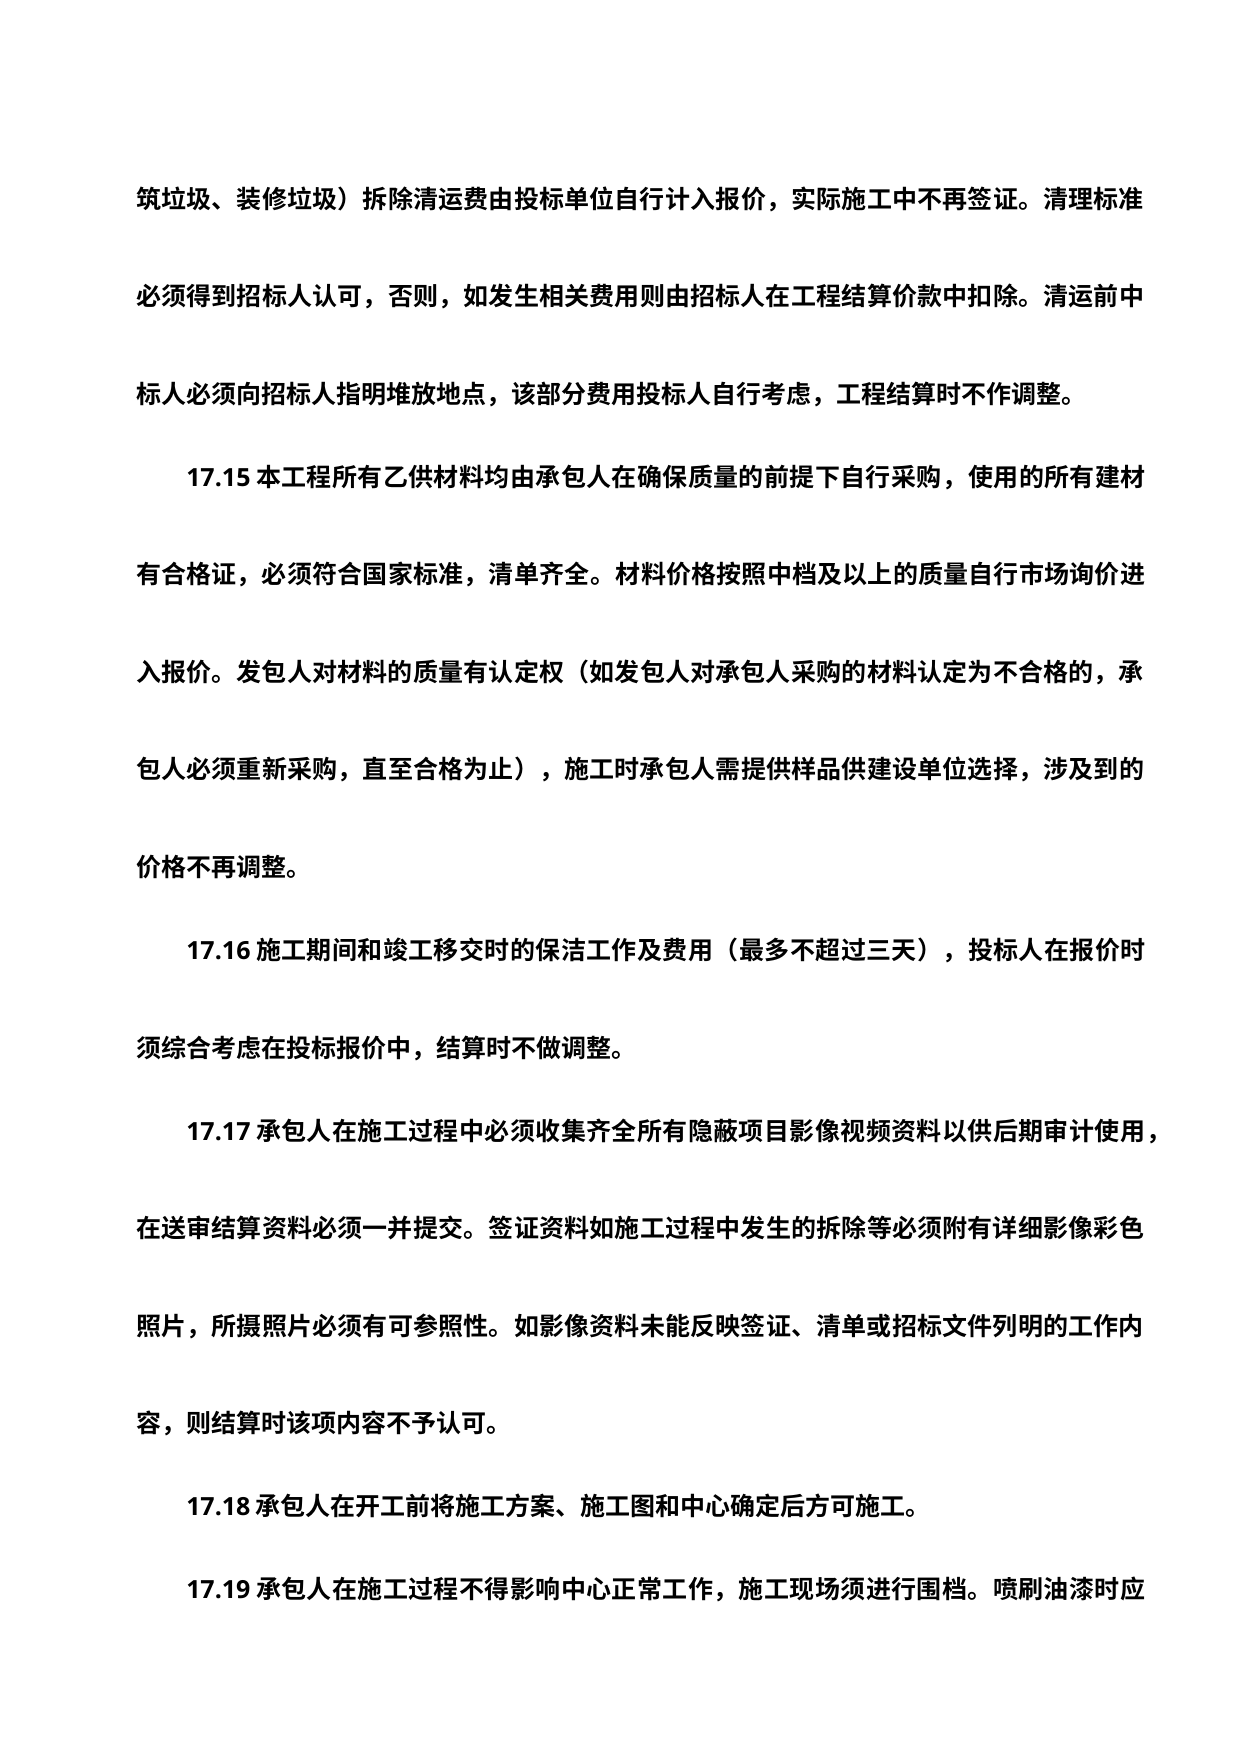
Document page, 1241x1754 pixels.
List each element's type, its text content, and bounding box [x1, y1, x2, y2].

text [136, 1556, 1146, 1621]
text 17.17承包人在施工过程中必须收集齐全所有隐蔽项目影像视频资料以供后期审计使用，在送审结算资料必须一并提交。签证资料如施工过程中发生的拆除等必须附有详细影像彩色照片，所摄照片必须有可参照性。如影像资料未能反映签证、清单或招标文件列明的工作内容，则结算时该项内容不予认可。 [136, 1097, 1146, 1454]
text 17.15本工程所有乙供材料均由承包人在确保质量的前提下自行采购，使用的所有建材有合格证，必须符合国家标准，清单齐全。材料价格按照中档及以上的质量自行市场询价进入报价。发包人对材料的质量有认定权（如发包人对承包人采购的材料认定为不合格的，承包人必须重新采购，直至合格为止），施工时承包人需提供样品供建设单位选择，涉及到的价格不再调整。 [136, 443, 1146, 898]
text 17.16施工期间和竣工移交时的保洁工作及费用（最多不超过三天），投标人在报价时须综合考虑在投标报价中，结算时不做调整。 [136, 916, 1146, 1079]
text 17.18承包人在开工前将施工方案、施工图和中心确定后方可施工。 [136, 1472, 1146, 1537]
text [136, 165, 1146, 425]
